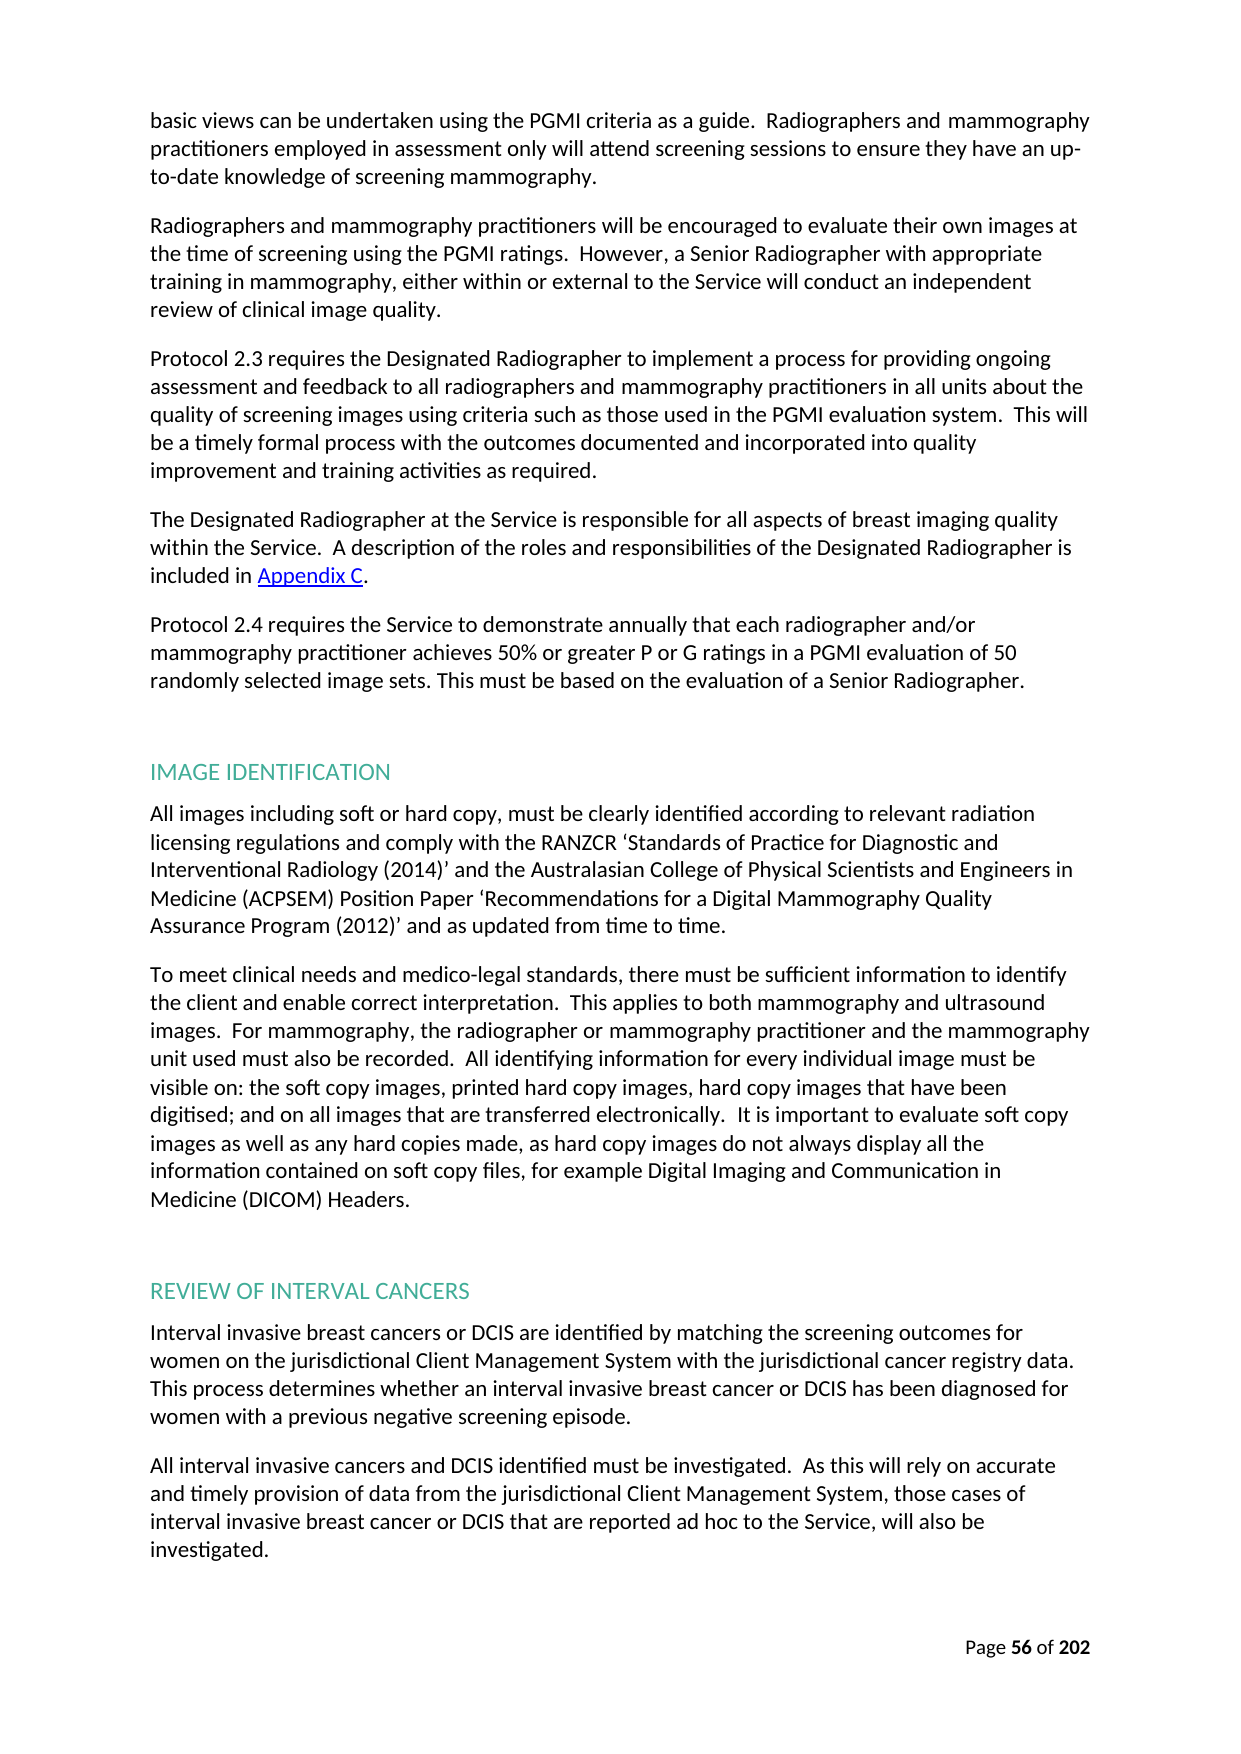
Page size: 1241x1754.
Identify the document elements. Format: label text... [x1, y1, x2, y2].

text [150, 106, 1090, 190]
subtitle IMAGE IDENTIFICATION [150, 757, 1124, 787]
text Radiographers and mammography practitioners will be encouraged to evaluate their own images at the time of screening using the PGMI ratings. However, a Senior Radiographer with appropriate training in mammography, either within or external to the Service will conduct an independent review of clinical image quality. [150, 211, 1090, 323]
text Interval invasive breast cancers or DCIS are identified by matching the screening outcomes for women on the jurisdictional Client Management System with the jurisdictional cancer registry data. This process determines whether an interval invasive breast cancer or DCIS has been diagnosed for women with a previous negative screening episode. [150, 1318, 1090, 1430]
text All interval invasive cancers and DCIS identified must be investigated. As this will rely on accurate and timely provision of data from the jurisdictional Client Management System, those cases of interval invasive breast cancer or DCIS that are reported ad hoc to the Service, will also be investigated. [150, 1451, 1090, 1563]
subtitle REVIEW OF INTERVAL CANCERS [150, 1275, 1124, 1306]
text Protocol 2.3 requires the Designated Radiographer to implement a process for providing ongoing assessment and feedback to all radiographers and mammography practitioners in all units about the quality of screening images using criteria such as those used in the PGMI evaluation system. This will be a timely formal process with the outcomes documented and incorporated into quality improvement and training activities as required. [150, 344, 1090, 484]
text Protocol 2.4 requires the Service to demonstrate annually that each radiographer and/or mammography practitioner achieves 50% or greater P or G ratings in a PGMI evaluation of 50 randomly selected image sets. This must be based on the evaluation of a Senior Radiographer. [150, 610, 1090, 694]
text The Designated Radiographer at the Service is responsible for all aspects of breast imaging quality within the Service. A description of the roles and responsibilities of the Designated Radiographer is included in Appendix C. [150, 505, 1090, 589]
text To meet clinical needs and medico-legal standards, there must be sufficient information to identify the client and enable correct interpretation. This applies to both mammography and ultrasound images. For mammography, the radiographer or mammography practitioner and the mammography unit used must also be recorded. All identifying information for every individual image must be visible on: the soft copy images, printed hard copy images, hard copy images that have been digitised; and on all images that are transferred electronically. It is important to evaluate soft copy images as well as any hard copies made, as hard copy images do not always display all the information contained on soft copy files, for example Digital Imaging and Communication in Medicine (DICOM) Headers. [150, 961, 1090, 1213]
text All images including soft or hard copy, must be clearly identified according to relevant radiation licensing regulations and comply with the RANZCR ‘Standards of Practice for Diagnostic and Interventional Radiology (2014)’ and the Australasian College of Physical Scientists and Engineers in Medicine (ACPSEM) Position Paper ‘Recommendations for a Digital Mammography Quality Assurance Program (2012)’ and as updated from time to time. [150, 799, 1090, 940]
